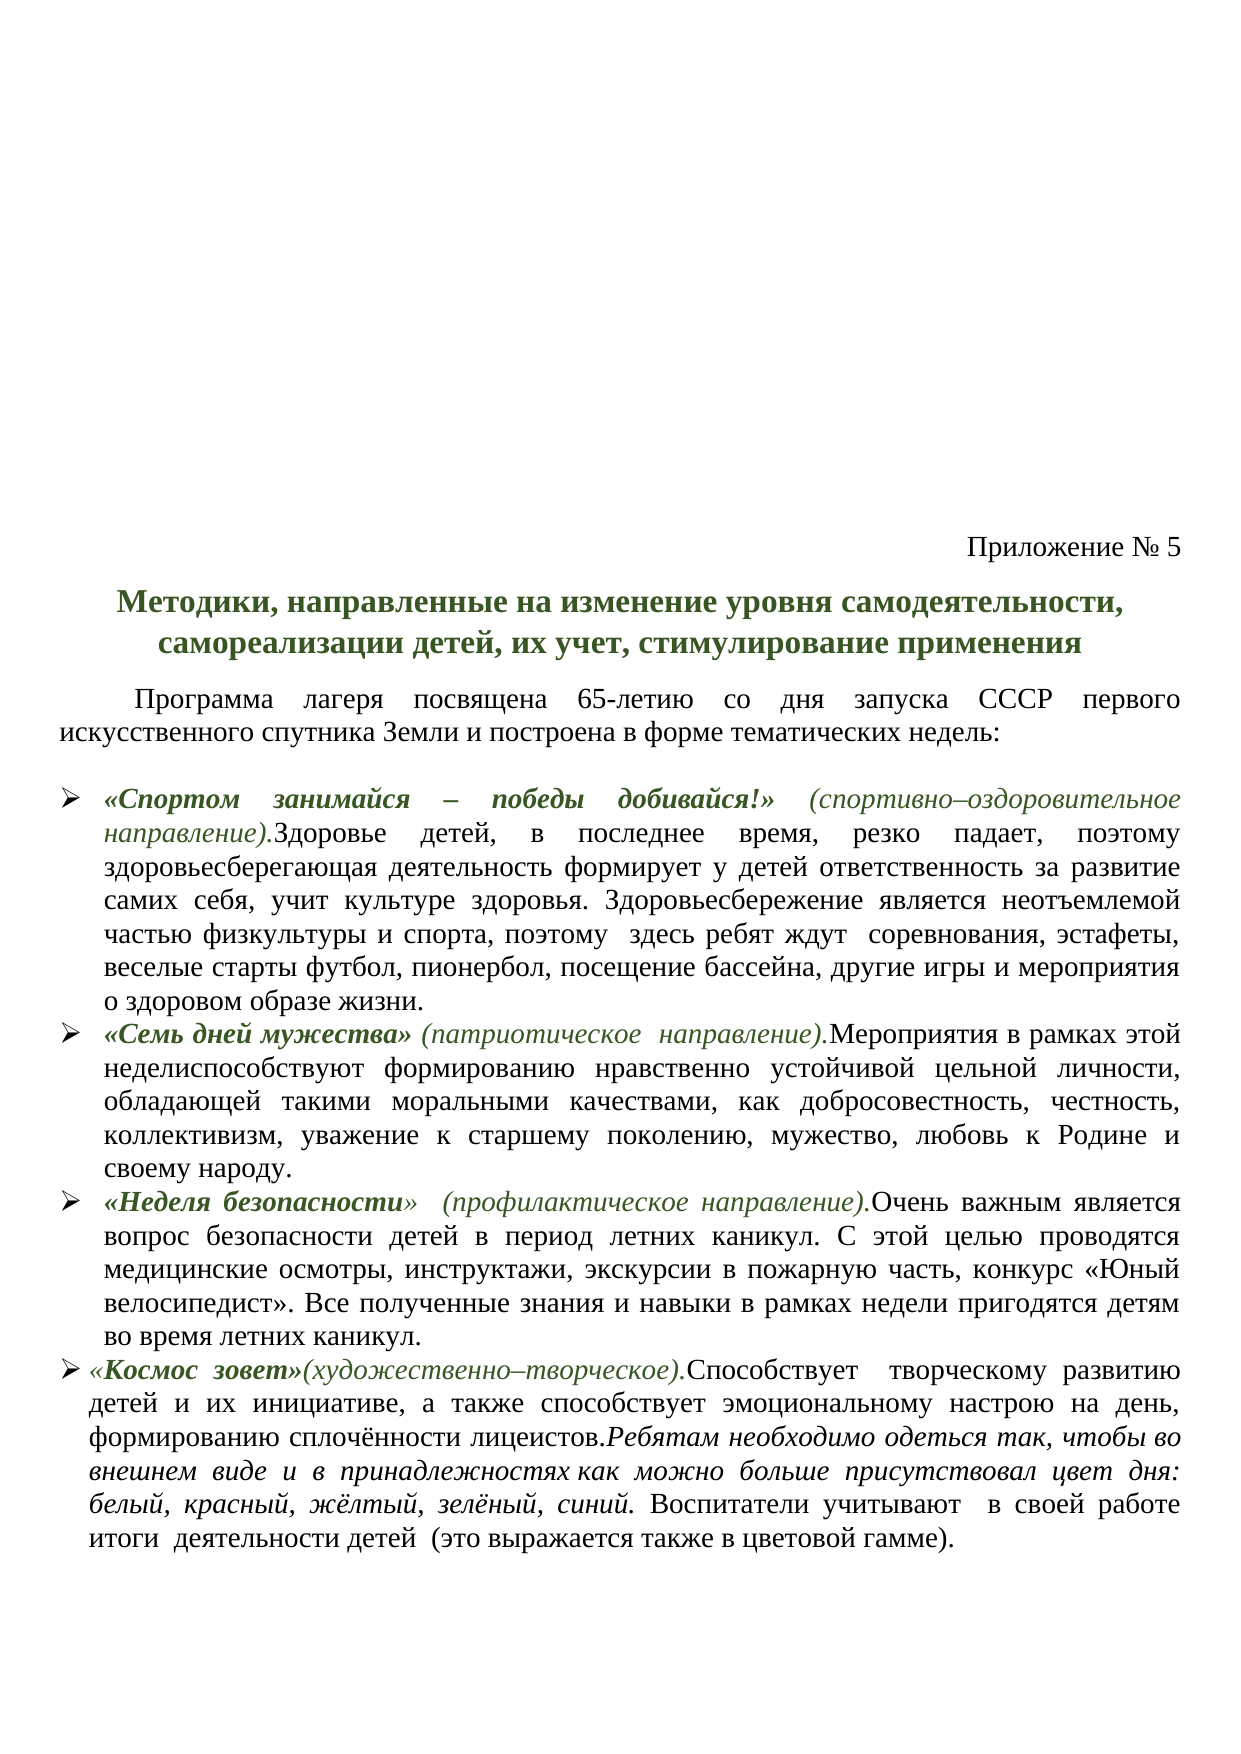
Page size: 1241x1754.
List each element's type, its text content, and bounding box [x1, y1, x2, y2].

text Приложение № 5 [59, 529, 1181, 562]
text Программа лагеря посвящена 65-летию со дня запуска СССР первого искусственного спутника Земли и построена в форме тематических недель: [59, 681, 1181, 748]
list «Спортом занимайся – победы добивайся!» (спортивно–оздоровительное направление).Здоровье детей, в последнее время, резко падает, поэтому здоровьесберегающая деятельность формирует у детей ответственность за развитие самих себя, учит культуре здоровья. Здоровьесбережение является неотъемлемой частью физкультуры и спорта, поэтому здесь ребят ждут соревнования, эстафеты, веселые старты футбол, пионербол, посещение бассейна, другие игры и мероприятия о здоровом образе жизни. [59, 781, 1181, 1016]
list «Семь дней мужества» (патриотическое направление).Мероприятия в рамках этой неделиспособствуют формированию нравственно устойчивой цельной личности, обладающей такими моральными качествами, как добросовестность, честность, коллективизм, уважение к старшему поколению, мужество, любовь к Родине и своему народу. [59, 1016, 1181, 1184]
list «Космос зовет»(художественно–творческое).Способствует творческому развитию детей и их инициативе, а также способствует эмоциональному настрою на день, формированию сплочённости лицеистов.Ребятам необходимо одеться так, чтобы во внешнем виде и в принадлежностях как можно больше присутствовал цвет дня: белый, красный, жёлтый, зелёный, синий. Воспитатели учитывают в своей работе итоги деятельности детей (это выражается также в цветовой гамме). [59, 1352, 1181, 1553]
text Методики, направленные на изменение уровня самодеятельности, самореализации детей, их учет, стимулирование применения [59, 581, 1181, 661]
list «Неделя безопасности» (профилактическое направление).Очень важным является вопрос безопасности детей в период летних каникул. С этой целью проводятся медицинские осмотры, инструктажи, экскурсии в пожарную часть, конкурс «Юный велосипедист». Все полученные знания и навыки в рамках недели пригодятся детям во время летних каникул. [59, 1184, 1181, 1352]
